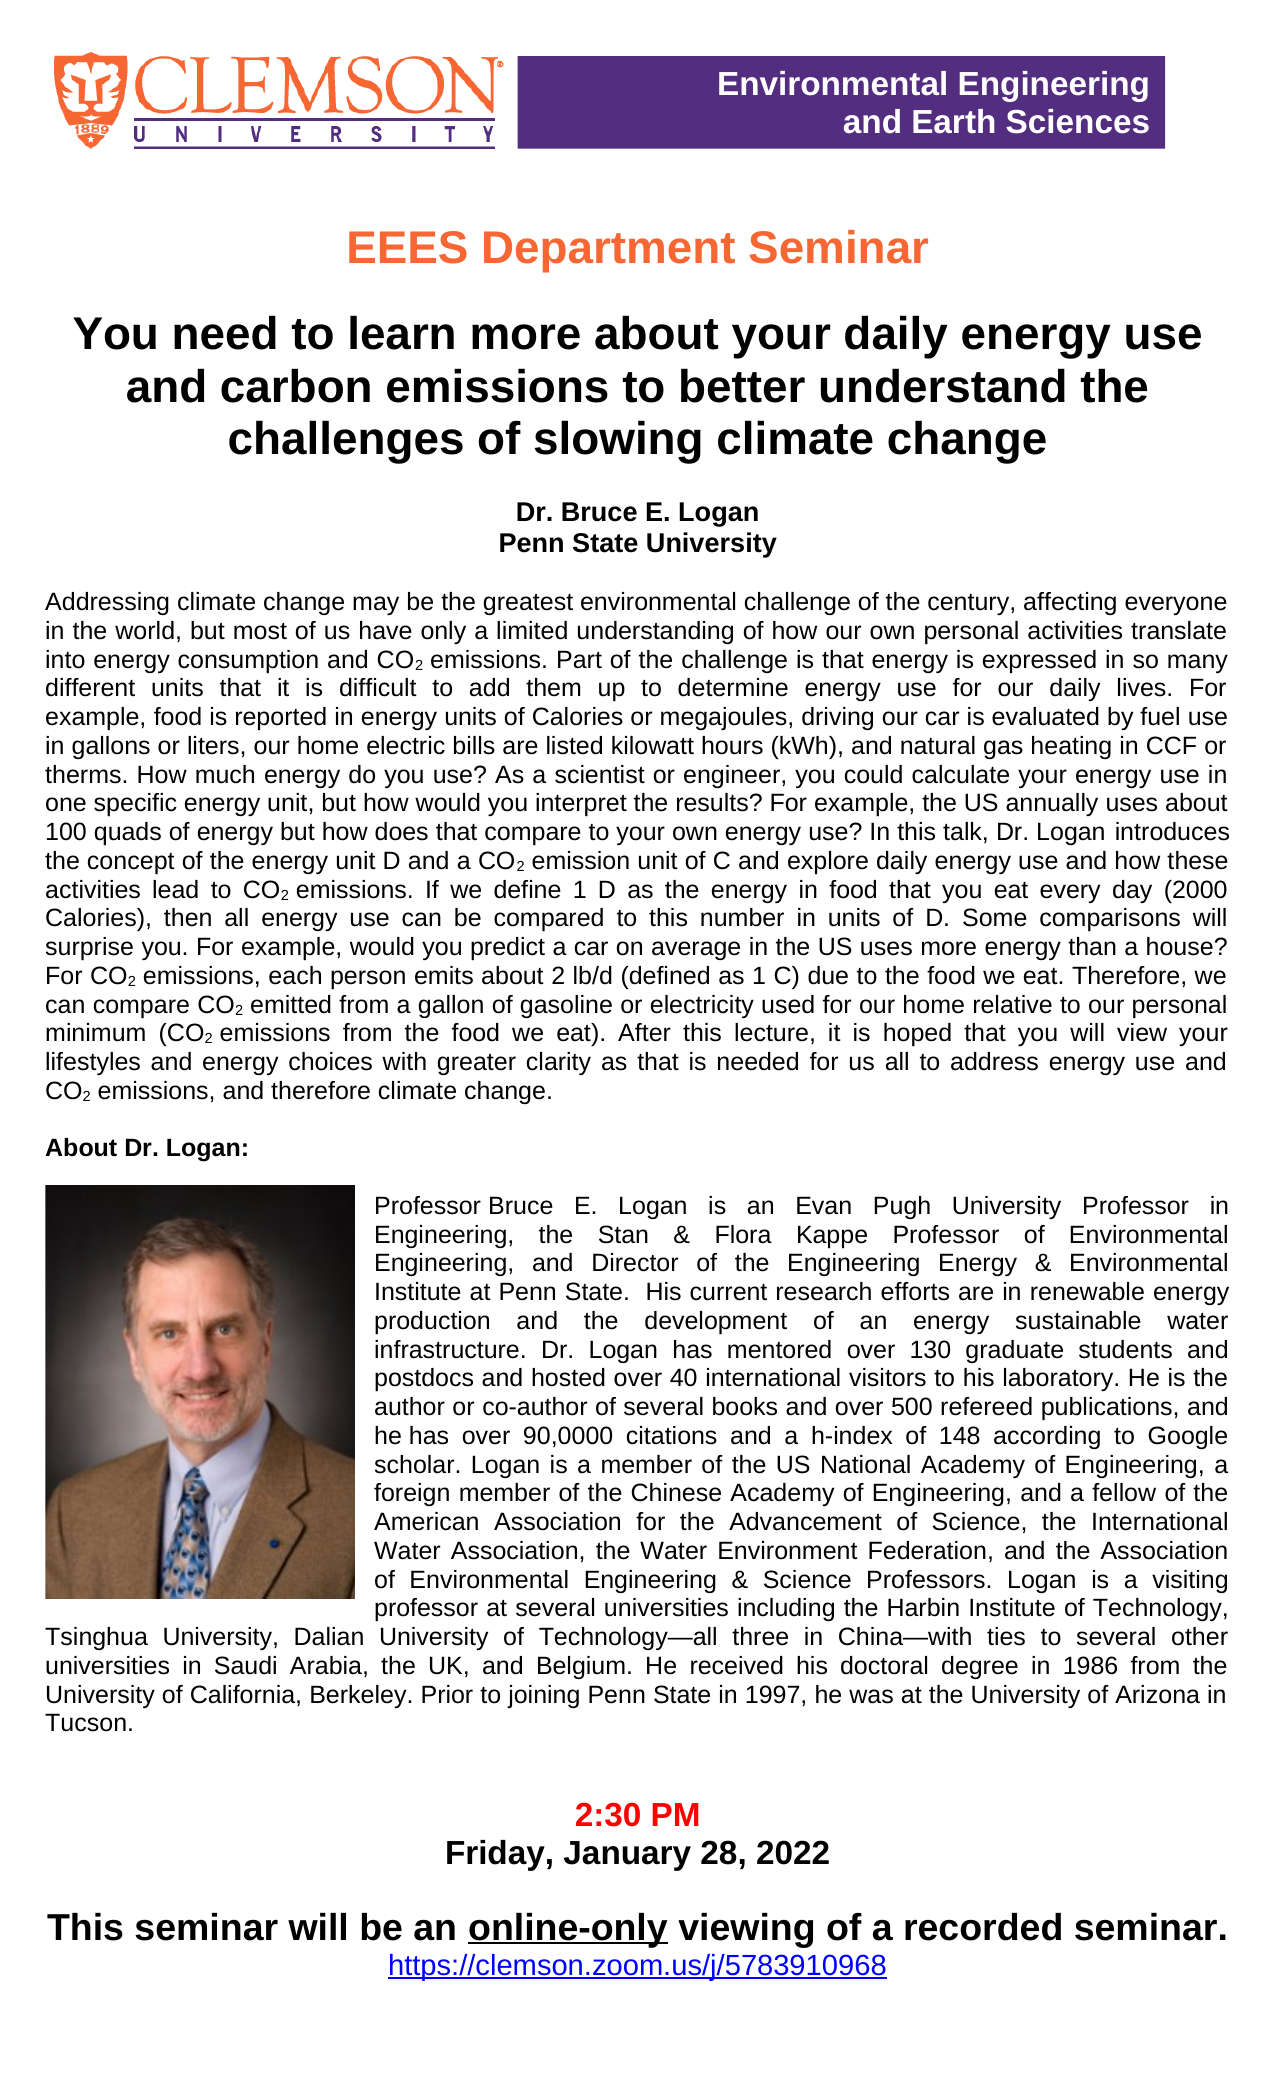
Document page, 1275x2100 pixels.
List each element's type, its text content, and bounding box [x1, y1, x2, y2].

text EEES Department Seminar [45, 220, 1230, 273]
picture [45, 45, 511, 168]
text Addressing climate change may be the greatest environmental challenge of the century, affecting everyone in the world, but most of us have only a limited understanding of how our own personal activities translate into energy consumption and CO2 emissions. Part of the challenge is that energy is expressed in so many different units that it is difficult to add them up to determine energy use for our daily lives. For example, food is reported in energy units of Calories or megajoules, driving our car is evaluated by fuel use in gallons or liters, our home electric bills are listed kilowatt hours (kWh), and natural gas heating in CCF or therms. How much energy do you use? As a scientist or engineer, you could calculate your energy use in one specific energy unit, but how would you interpret the results? For example, the US annually uses about 100 quads of energy but how does that compare to your own energy use? In this talk, Dr. Logan introduces the concept of the energy unit D and a CO2 emission unit of C and explore daily energy use and how these activities lead to CO2 emissions. If we define 1 D as the energy in food that you eat every day (2000 Calories), then all energy use can be compared to this number in units of D. Some comparisons will surprise you. For example, would you predict a car on average in the US uses more energy than a house? For CO2 emissions, each person emits about 2 lb/d (defined as 1 C) due to the food we eat. Therefore, we can compare CO2 emitted from a gallon of gasoline or electricity used for our home relative to our personal minimum (CO2 emissions from the food we eat). After this lecture, it is hoped that you will view your lifestyles and energy choices with greater clarity as that is needed for us all to address energy use and CO2 emissions, and therefore climate change. [45, 587, 1230, 1104]
text You need to learn more about your daily energy use and carbon emissions to better understand the challenges of slowing climate change [45, 306, 1230, 464]
text About Dr. Logan: [45, 1133, 1230, 1162]
text Professor Bruce E. Logan is an Evan Pugh University Professor in Engineering, the Stan & Flora Kappe Professor of Environmental Engineering, and Director of the Engineering Energy & Environmental Institute at Penn State. His current research efforts are in renewable energy production and the development of an energy sustainable water infrastructure. Dr. Logan has mentored over 130 graduate students and postdocs and hosted over 40 international visitors to his laboratory. He is the author or co-author of several books and over 500 refereed publications, and he has over 90,0000 citations and a h-index of 148 according to Google scholar. Logan is a member of the US National Academy of Engineering, a foreign member of the Chinese Academy of Engineering, and a fellow of the American Association for the Advancement of Science, the International Water Association, the Water Environment Federation, and the Association of Environmental Engineering & Science Professors. Logan is a visiting professor at several universities including the Harbin Institute of Technology, Tsinghua University, Dalian University of Technology—all three in China—with ties to several other universities in Saudi Arabia, the UK, and Belgium. He received his doctoral degree in 1986 from the University of California, Berkeley. Prior to joining Penn State in 1997, he was at the University of Arizona in Tucson. [45, 1191, 1230, 1737]
text This seminar will be an online-only viewing of a recorded seminar. [45, 1905, 1230, 1948]
text Friday, January 28, 2022 [45, 1833, 1230, 1871]
picture [45, 1185, 355, 1599]
text 2:30 PM [45, 1794, 1230, 1833]
text Dr. Bruce E. Logan [45, 496, 1230, 527]
text Penn State University [45, 527, 1230, 558]
text https://clemson.zoom.us/j/5783910968 [45, 1948, 1230, 1982]
